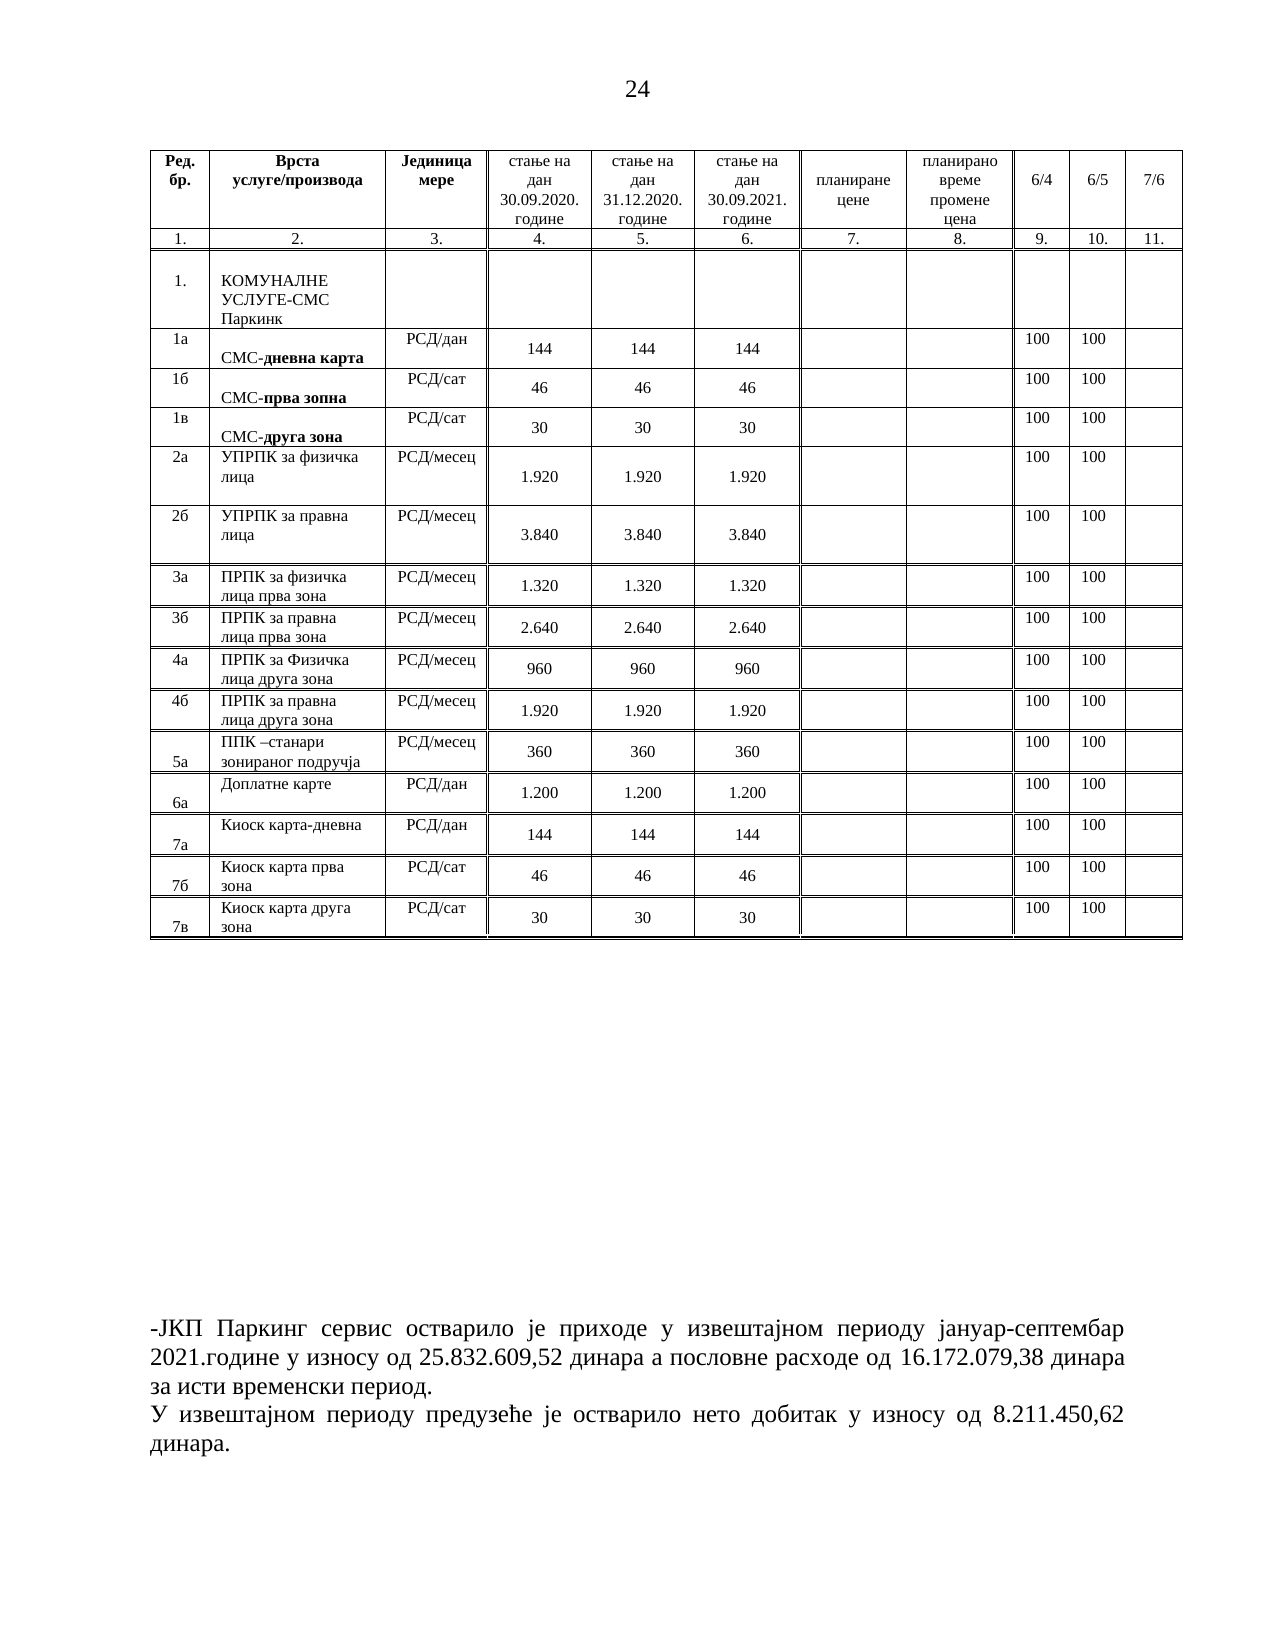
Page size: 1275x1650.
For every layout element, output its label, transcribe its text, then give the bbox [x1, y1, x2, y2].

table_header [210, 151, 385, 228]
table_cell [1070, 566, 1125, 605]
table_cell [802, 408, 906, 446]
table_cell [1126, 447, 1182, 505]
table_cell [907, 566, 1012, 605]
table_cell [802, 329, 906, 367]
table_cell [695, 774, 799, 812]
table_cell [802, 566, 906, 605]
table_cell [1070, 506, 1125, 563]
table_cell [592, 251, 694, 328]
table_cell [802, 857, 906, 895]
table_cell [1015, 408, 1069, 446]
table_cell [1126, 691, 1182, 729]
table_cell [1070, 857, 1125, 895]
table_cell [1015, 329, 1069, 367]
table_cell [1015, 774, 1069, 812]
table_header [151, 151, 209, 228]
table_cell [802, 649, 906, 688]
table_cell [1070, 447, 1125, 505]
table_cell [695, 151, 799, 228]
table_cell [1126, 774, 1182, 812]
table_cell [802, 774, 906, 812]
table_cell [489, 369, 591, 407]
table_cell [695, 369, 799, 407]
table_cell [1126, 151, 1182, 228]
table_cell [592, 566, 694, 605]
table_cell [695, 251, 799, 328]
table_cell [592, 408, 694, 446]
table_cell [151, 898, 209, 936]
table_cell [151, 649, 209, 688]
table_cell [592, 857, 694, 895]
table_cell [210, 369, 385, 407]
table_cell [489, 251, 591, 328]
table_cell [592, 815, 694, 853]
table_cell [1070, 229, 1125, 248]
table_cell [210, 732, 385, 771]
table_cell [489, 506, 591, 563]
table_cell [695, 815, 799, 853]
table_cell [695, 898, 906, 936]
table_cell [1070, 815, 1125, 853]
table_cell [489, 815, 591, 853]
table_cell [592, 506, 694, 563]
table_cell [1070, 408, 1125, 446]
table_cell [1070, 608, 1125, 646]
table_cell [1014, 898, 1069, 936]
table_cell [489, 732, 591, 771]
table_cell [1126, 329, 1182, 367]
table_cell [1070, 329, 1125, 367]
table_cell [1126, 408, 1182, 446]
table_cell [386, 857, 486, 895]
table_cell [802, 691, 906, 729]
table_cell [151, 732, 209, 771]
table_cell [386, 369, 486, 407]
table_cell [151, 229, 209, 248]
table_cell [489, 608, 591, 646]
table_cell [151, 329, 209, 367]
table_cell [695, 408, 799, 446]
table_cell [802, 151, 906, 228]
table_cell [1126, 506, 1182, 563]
text У извештајном периоду предузеће је остварило нето добитак у износу од 8.211.450,62 динара. [150, 1399, 1125, 1457]
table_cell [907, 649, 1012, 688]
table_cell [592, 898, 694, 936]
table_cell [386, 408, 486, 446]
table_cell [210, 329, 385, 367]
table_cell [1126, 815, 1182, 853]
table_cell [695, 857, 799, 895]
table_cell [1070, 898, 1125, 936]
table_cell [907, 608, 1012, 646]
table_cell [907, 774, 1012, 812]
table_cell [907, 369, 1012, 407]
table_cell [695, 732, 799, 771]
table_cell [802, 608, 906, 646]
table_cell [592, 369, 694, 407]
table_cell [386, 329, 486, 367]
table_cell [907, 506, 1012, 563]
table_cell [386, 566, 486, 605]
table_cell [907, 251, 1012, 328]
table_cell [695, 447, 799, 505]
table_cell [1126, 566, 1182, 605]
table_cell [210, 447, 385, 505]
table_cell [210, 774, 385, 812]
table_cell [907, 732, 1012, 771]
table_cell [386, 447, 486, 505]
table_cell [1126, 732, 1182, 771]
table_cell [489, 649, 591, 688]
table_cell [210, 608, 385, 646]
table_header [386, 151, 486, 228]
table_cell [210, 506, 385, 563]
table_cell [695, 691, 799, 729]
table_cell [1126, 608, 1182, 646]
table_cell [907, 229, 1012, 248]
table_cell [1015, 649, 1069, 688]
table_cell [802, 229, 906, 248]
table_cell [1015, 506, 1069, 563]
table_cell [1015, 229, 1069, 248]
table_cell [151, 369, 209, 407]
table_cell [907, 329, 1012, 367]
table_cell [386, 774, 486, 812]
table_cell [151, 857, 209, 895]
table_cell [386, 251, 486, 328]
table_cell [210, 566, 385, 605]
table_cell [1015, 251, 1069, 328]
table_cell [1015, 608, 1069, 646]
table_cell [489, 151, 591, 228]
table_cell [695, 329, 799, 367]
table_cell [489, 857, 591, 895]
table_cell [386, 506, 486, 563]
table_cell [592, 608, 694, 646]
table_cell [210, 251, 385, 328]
text -ЈКП Паркинг сервис остварило је приходе у извештајном периоду јануар-септембар 2021.године у износу од 25.832.609,52 динара а пословне расходе од 16.172.079,38 динара за исти временски период. [150, 1313, 1125, 1399]
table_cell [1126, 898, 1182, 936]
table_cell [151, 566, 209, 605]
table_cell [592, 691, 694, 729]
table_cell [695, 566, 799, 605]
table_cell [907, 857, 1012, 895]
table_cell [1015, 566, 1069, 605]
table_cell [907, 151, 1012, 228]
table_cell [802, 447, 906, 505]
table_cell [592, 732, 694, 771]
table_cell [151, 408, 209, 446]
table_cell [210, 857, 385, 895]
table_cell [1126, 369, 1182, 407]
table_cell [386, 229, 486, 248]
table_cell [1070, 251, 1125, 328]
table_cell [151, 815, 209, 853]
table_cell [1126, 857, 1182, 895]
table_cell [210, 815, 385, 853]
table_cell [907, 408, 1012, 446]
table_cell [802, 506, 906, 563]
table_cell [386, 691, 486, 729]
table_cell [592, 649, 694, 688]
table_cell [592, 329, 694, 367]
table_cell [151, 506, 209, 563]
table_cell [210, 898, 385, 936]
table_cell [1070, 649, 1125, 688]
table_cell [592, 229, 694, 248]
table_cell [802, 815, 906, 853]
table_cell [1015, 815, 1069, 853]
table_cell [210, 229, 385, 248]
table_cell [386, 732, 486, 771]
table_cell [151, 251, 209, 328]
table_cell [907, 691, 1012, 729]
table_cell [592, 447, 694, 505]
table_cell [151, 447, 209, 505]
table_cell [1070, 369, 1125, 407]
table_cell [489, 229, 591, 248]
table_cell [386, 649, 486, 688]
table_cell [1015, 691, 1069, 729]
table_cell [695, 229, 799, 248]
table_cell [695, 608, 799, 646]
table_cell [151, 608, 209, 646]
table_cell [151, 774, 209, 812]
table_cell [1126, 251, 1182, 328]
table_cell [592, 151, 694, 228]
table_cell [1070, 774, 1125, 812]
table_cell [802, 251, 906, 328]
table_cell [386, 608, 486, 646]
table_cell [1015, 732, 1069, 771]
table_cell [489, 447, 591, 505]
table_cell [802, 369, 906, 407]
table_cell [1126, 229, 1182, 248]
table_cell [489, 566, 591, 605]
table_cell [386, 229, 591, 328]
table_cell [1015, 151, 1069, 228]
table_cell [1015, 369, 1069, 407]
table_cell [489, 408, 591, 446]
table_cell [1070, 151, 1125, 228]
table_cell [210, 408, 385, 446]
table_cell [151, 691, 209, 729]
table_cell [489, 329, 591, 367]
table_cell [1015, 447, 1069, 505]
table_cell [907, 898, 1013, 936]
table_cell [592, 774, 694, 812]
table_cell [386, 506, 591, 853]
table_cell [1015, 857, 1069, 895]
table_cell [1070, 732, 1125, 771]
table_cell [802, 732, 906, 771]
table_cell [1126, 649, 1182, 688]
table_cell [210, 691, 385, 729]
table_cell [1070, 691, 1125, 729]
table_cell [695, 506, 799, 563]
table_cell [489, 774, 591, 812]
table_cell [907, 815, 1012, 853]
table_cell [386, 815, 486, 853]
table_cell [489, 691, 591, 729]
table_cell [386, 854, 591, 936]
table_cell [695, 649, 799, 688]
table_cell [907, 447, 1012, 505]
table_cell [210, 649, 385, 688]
